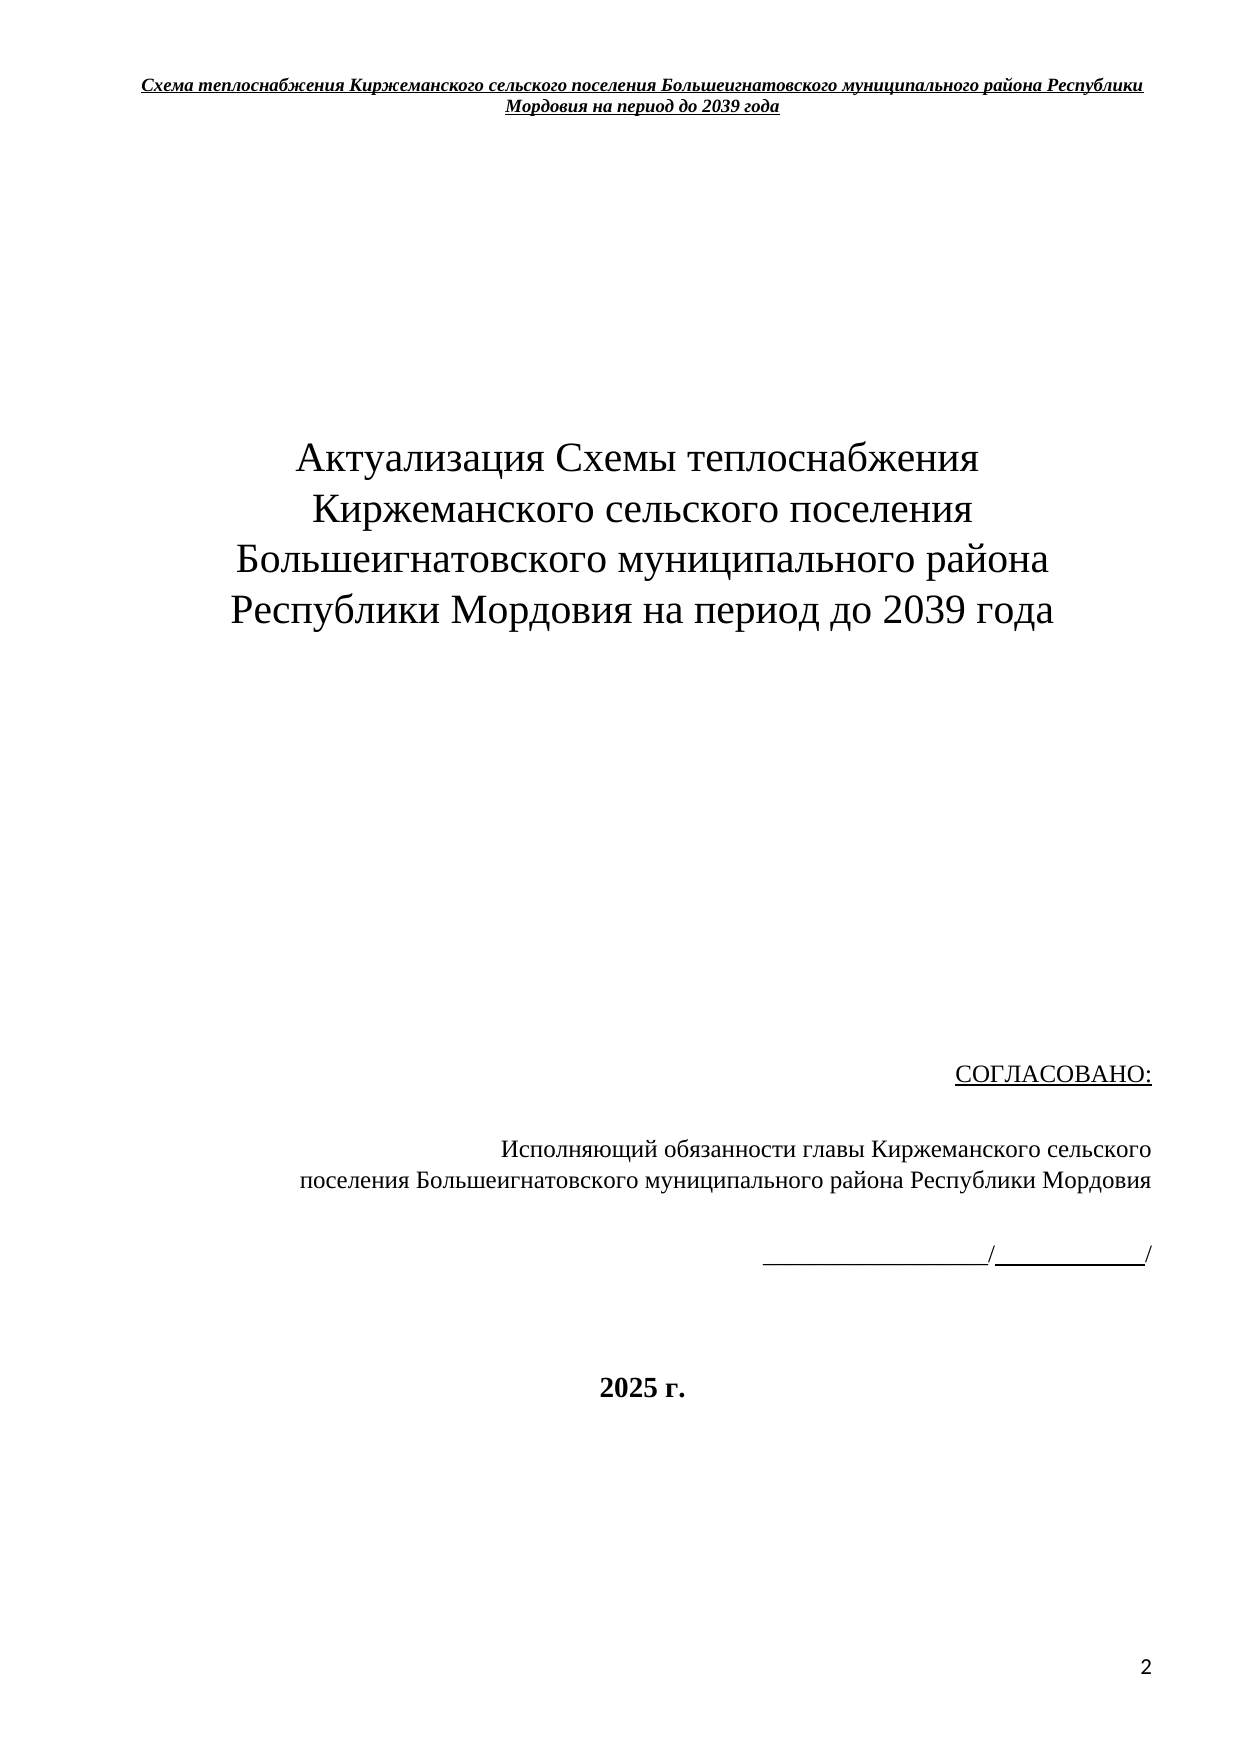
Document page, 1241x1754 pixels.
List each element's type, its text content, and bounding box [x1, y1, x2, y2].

text СОГЛАСОВАНО: [133, 1059, 1152, 1088]
text Исполняющий обязанности главы Киржеманского сельского поселения Большеигнатовского муниципального района Республики Мордовия [133, 1134, 1152, 1194]
text __________________/ / [133, 1239, 1152, 1268]
text Актуализация Схемы теплоснабжения Киржеманского сельского поселения Большеигнатовского муниципального района Республики Мордовия на период до 2039 года [133, 432, 1152, 632]
text 2025 г. [133, 1370, 1152, 1403]
